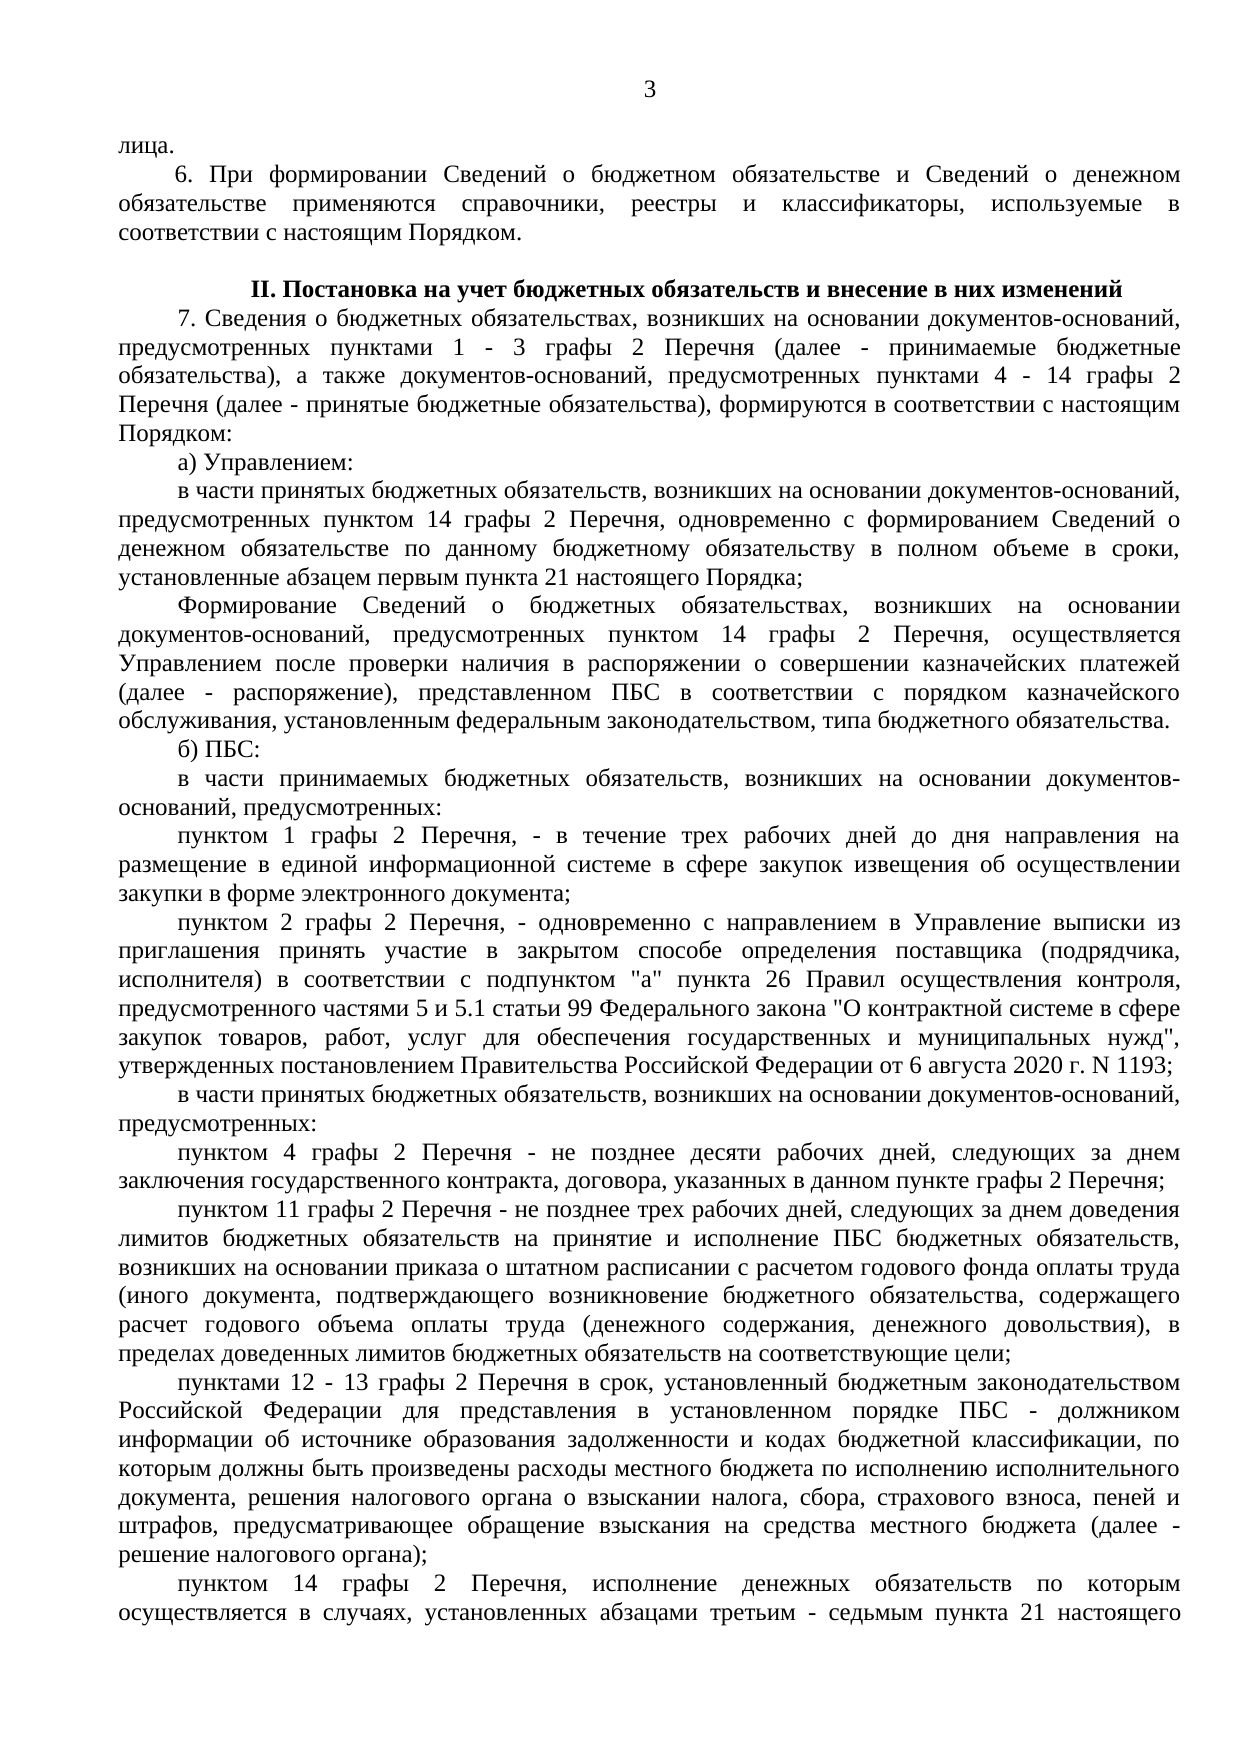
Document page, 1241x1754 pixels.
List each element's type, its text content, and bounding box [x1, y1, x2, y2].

text пунктами 12 - 13 графы 2 Перечня в срок, установленный бюджетным законодательством Российской Федерации для представления в установленном порядке ПБС - должником информации об источнике образования задолженности и кодах бюджетной классификации, по которым должны быть произведены расходы местного бюджета по исполнению исполнительного документа, решения налогового органа о взыскании налога, сбора, страхового взноса, пеней и штрафов, предусматривающее обращение взыскания на средства местного бюджета (далее - решение налогового органа); [118, 1367, 1181, 1568]
text II. Постановка на учет бюджетных обязательств и внесение в них изменений [118, 274, 1181, 303]
text 6. При формировании Сведений о бюджетном обязательстве и Сведений о денежном обязательстве применяются справочники, реестры и классификаторы, используемые в соответствии с настоящим Порядком. [118, 159, 1181, 246]
text в части принятых бюджетных обязательств, возникших на основании документов-оснований, предусмотренных пунктом 14 графы 2 Перечня, одновременно с формированием Сведений о денежном обязательстве по данному бюджетному обязательству в полном объеме в сроки, установленные абзацем первым пункта 21 настоящего Порядка; [118, 476, 1181, 591]
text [118, 1568, 1181, 1626]
text пунктом 2 графы 2 Перечня, - одновременно с направлением в Управление выписки из приглашения принять участие в закрытом способе определения поставщика (подрядчика, исполнителя) в соответствии с подпунктом "а" пункта 26 Правил осуществления контроля, предусмотренного частями 5 и 5.1 статьи 99 Федерального закона "О контрактной системе в сфере закупок товаров, работ, услуг для обеспечения государственных и муниципальных нужд", утвержденных постановлением Правительства Российской Федерации от 6 августа 2020 г. N 1193; [118, 907, 1181, 1079]
text 7. Сведения о бюджетных обязательствах, возникших на основании документов-оснований, предусмотренных пунктами 1 - 3 графы 2 Перечня (далее - принимаемые бюджетные обязательства), а также документов-оснований, предусмотренных пунктами 4 - 14 графы 2 Перечня (далее - принятые бюджетные обязательства), формируются в соответствии с настоящим Порядком: [118, 303, 1181, 447]
text в части принятых бюджетных обязательств, возникших на основании документов-оснований, предусмотренных: [118, 1079, 1181, 1137]
text б) ПБС: [118, 734, 1181, 763]
text а) Управлением: [118, 447, 1181, 476]
text пунктом 1 графы 2 Перечня, - в течение трех рабочих дней до дня направления на размещение в единой информационной системе в сфере закупок извещения об осуществлении закупки в форме электронного документа; [118, 821, 1181, 907]
text Формирование Сведений о бюджетных обязательствах, возникших на основании документов-оснований, предусмотренных пунктом 14 графы 2 Перечня, осуществляется Управлением после проверки наличия в распоряжении о совершении казначейских платежей (далее - распоряжение), представленном ПБС в соответствии с порядком казначейского обслуживания, установленным федеральным законодательством, типа бюджетного обязательства. [118, 591, 1181, 734]
text пунктом 11 графы 2 Перечня - не позднее трех рабочих дней, следующих за днем доведения лимитов бюджетных обязательств на принятие и исполнение ПБС бюджетных обязательств, возникших на основании приказа о штатном расписании с расчетом годового фонда оплаты труда (иного документа, подтверждающего возникновение бюджетного обязательства, содержащего расчет годового объема оплаты труда (денежного содержания, денежного довольствия), в пределах доведенных лимитов бюджетных обязательств на соответствующие цели; [118, 1194, 1181, 1367]
text пунктом 4 графы 2 Перечня - не позднее десяти рабочих дней, следующих за днем заключения государственного контракта, договора, указанных в данном пункте графы 2 Перечня; [118, 1137, 1181, 1194]
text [118, 131, 1181, 159]
text в части принимаемых бюджетных обязательств, возникших на основании документов-оснований, предусмотренных: [118, 763, 1181, 821]
